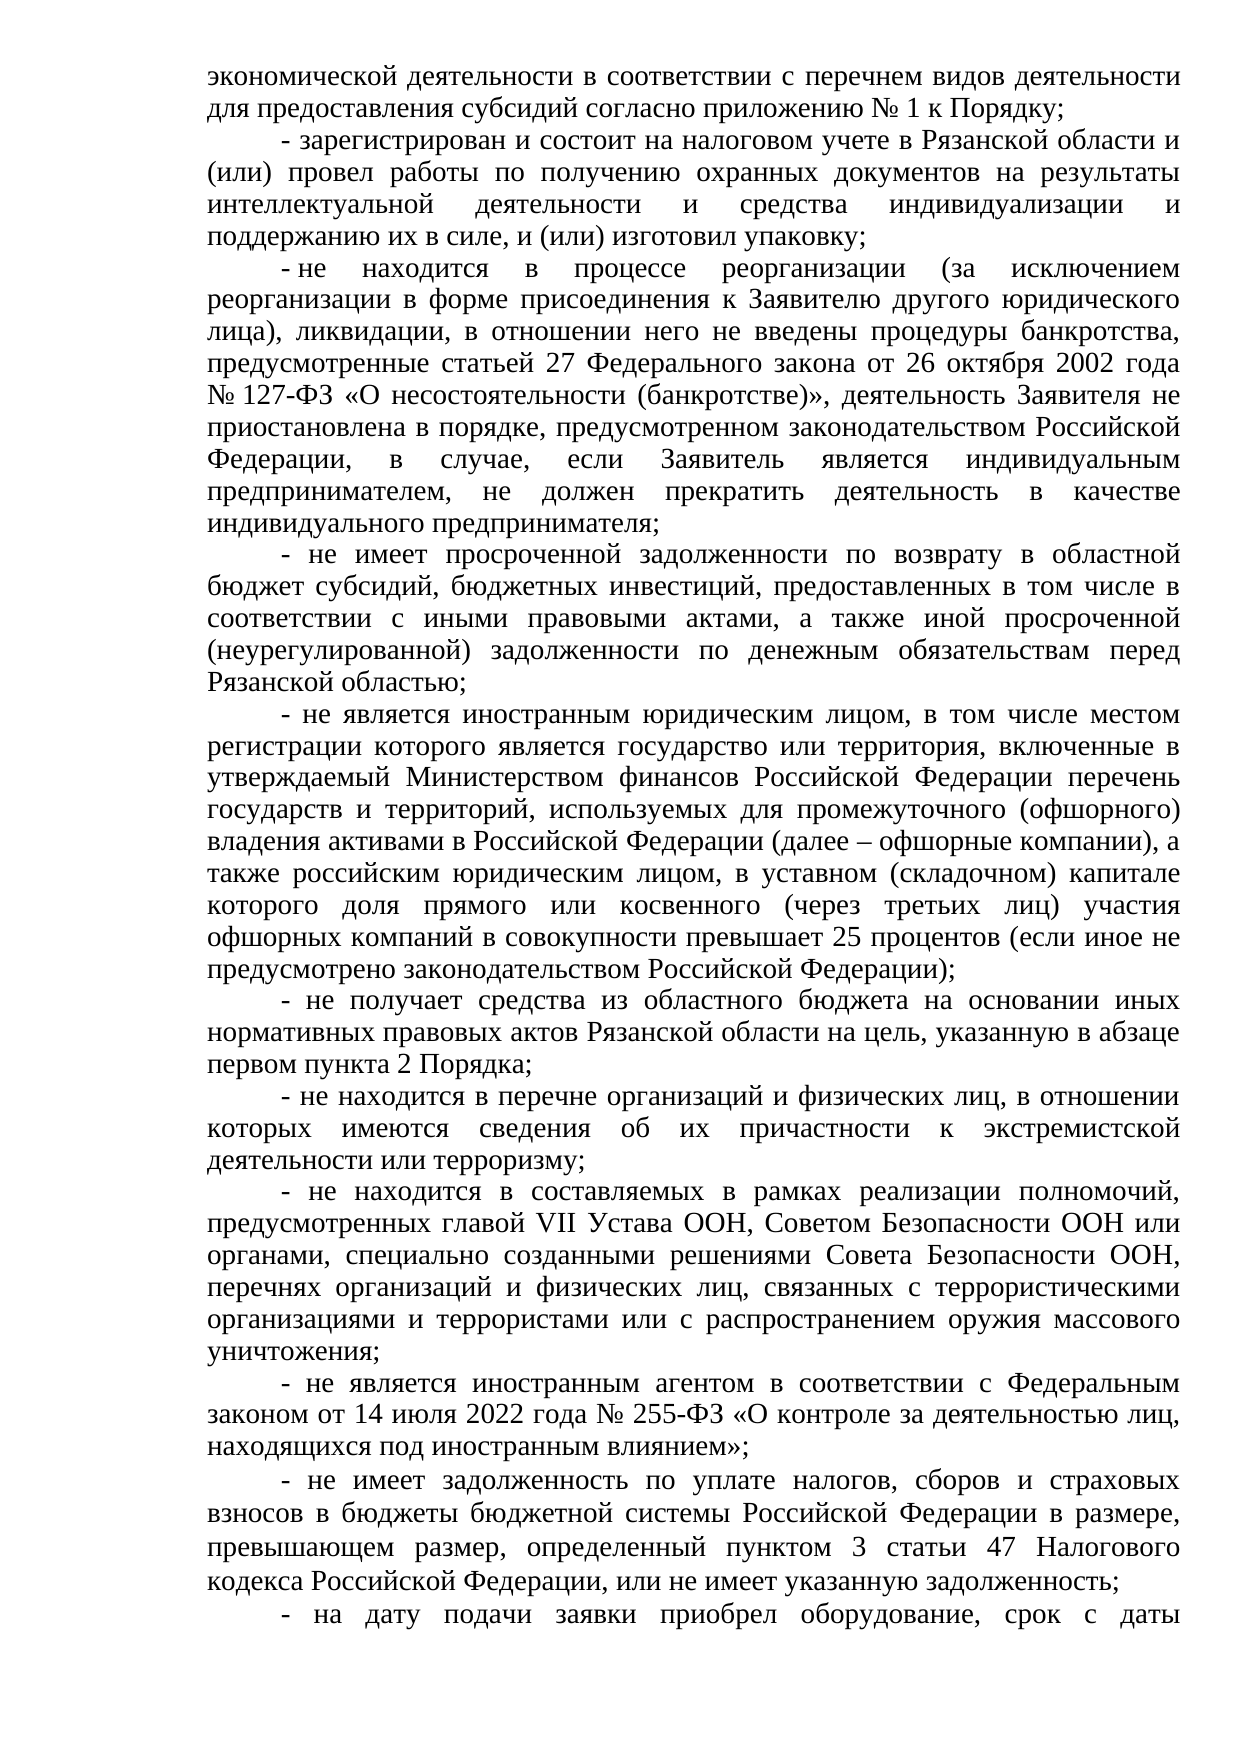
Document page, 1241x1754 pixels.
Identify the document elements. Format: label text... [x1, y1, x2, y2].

text - не находится в составляемых в рамках реализации полномочий, предусмотренных главой VII Устава ООН, Советом Безопасности ООН или органами, специально созданными решениями Совета Безопасности ООН, перечнях организаций и физических лиц, связанных с террористическими организациями и террористами или с распространением оружия массового уничтожения; [207, 1175, 1181, 1367]
text - не является иностранным юридическим лицом, в том числе местом регистрации которого является государство или территория, включенные в утверждаемый Министерством финансов Российской Федерации перечень государств и территорий, используемых для промежуточного (офшорного) владения активами в Российской Федерации (далее – офшорные компании), а также российским юридическим лицом, в уставном (складочном) капитале которого доля прямого или косвенного (через третьих лиц) участия офшорных компаний в совокупности превышает 25 процентов (если иное не предусмотрено законодательством Российской Федерации); [207, 698, 1181, 984]
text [207, 1596, 1181, 1630]
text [207, 59, 1181, 124]
text - не получает средства из областного бюджета на основании иных нормативных правовых актов Рязанской области на цель, указанную в абзаце первом пункта 2 Порядка; [207, 984, 1181, 1080]
text - зарегистрирован и состоит на налоговом учете в Рязанской области и (или) провел работы по получению охранных документов на результаты интеллектуальной деятельности и средства индивидуализации и поддержанию их в силе, и (или) изготовил упаковку; [207, 124, 1181, 252]
text - не имеет просроченной задолженности по возврату в областной бюджет субсидий, бюджетных инвестиций, предоставленных в том числе в соответствии с иными правовыми актами, а также иной просроченной (неурегулированной) задолженности по денежным обязательствам перед Рязанской областью; [207, 538, 1181, 698]
text - не является иностранным агентом в соответствии с Федеральным законом от 14 июля 2022 года № 255-ФЗ «О контроле за деятельностью лиц, находящихся под иностранным влиянием»; [207, 1367, 1181, 1462]
text - не находится в перечне организаций и физических лиц, в отношении которых имеются сведения об их причастности к экстремистской деятельности или терроризму; [207, 1080, 1181, 1175]
text - не имеет задолженность по уплате налогов, сборов и страховых взносов в бюджеты бюджетной системы Российской Федерации в размере, превышающем размер, определенный пунктом 3 статьи 47 Налогового кодекса Российской Федерации, или не имеет указанную задолженность; [207, 1462, 1181, 1596]
text - не находится в процессе реорганизации (за исключением реорганизации в форме присоединения к Заявителю другого юридического лица), ликвидации, в отношении него не введены процедуры банкротства, предусмотренные статьей 27 Федерального закона от 26 октября 2002 года № 127-ФЗ «О несостоятельности (банкротстве)», деятельность Заявителя не приостановлена в порядке, предусмотренном законодательством Российской Федерации, в случае, если Заявитель является индивидуальным предпринимателем, не должен прекратить деятельность в качестве индивидуального предпринимателя; [207, 252, 1181, 538]
